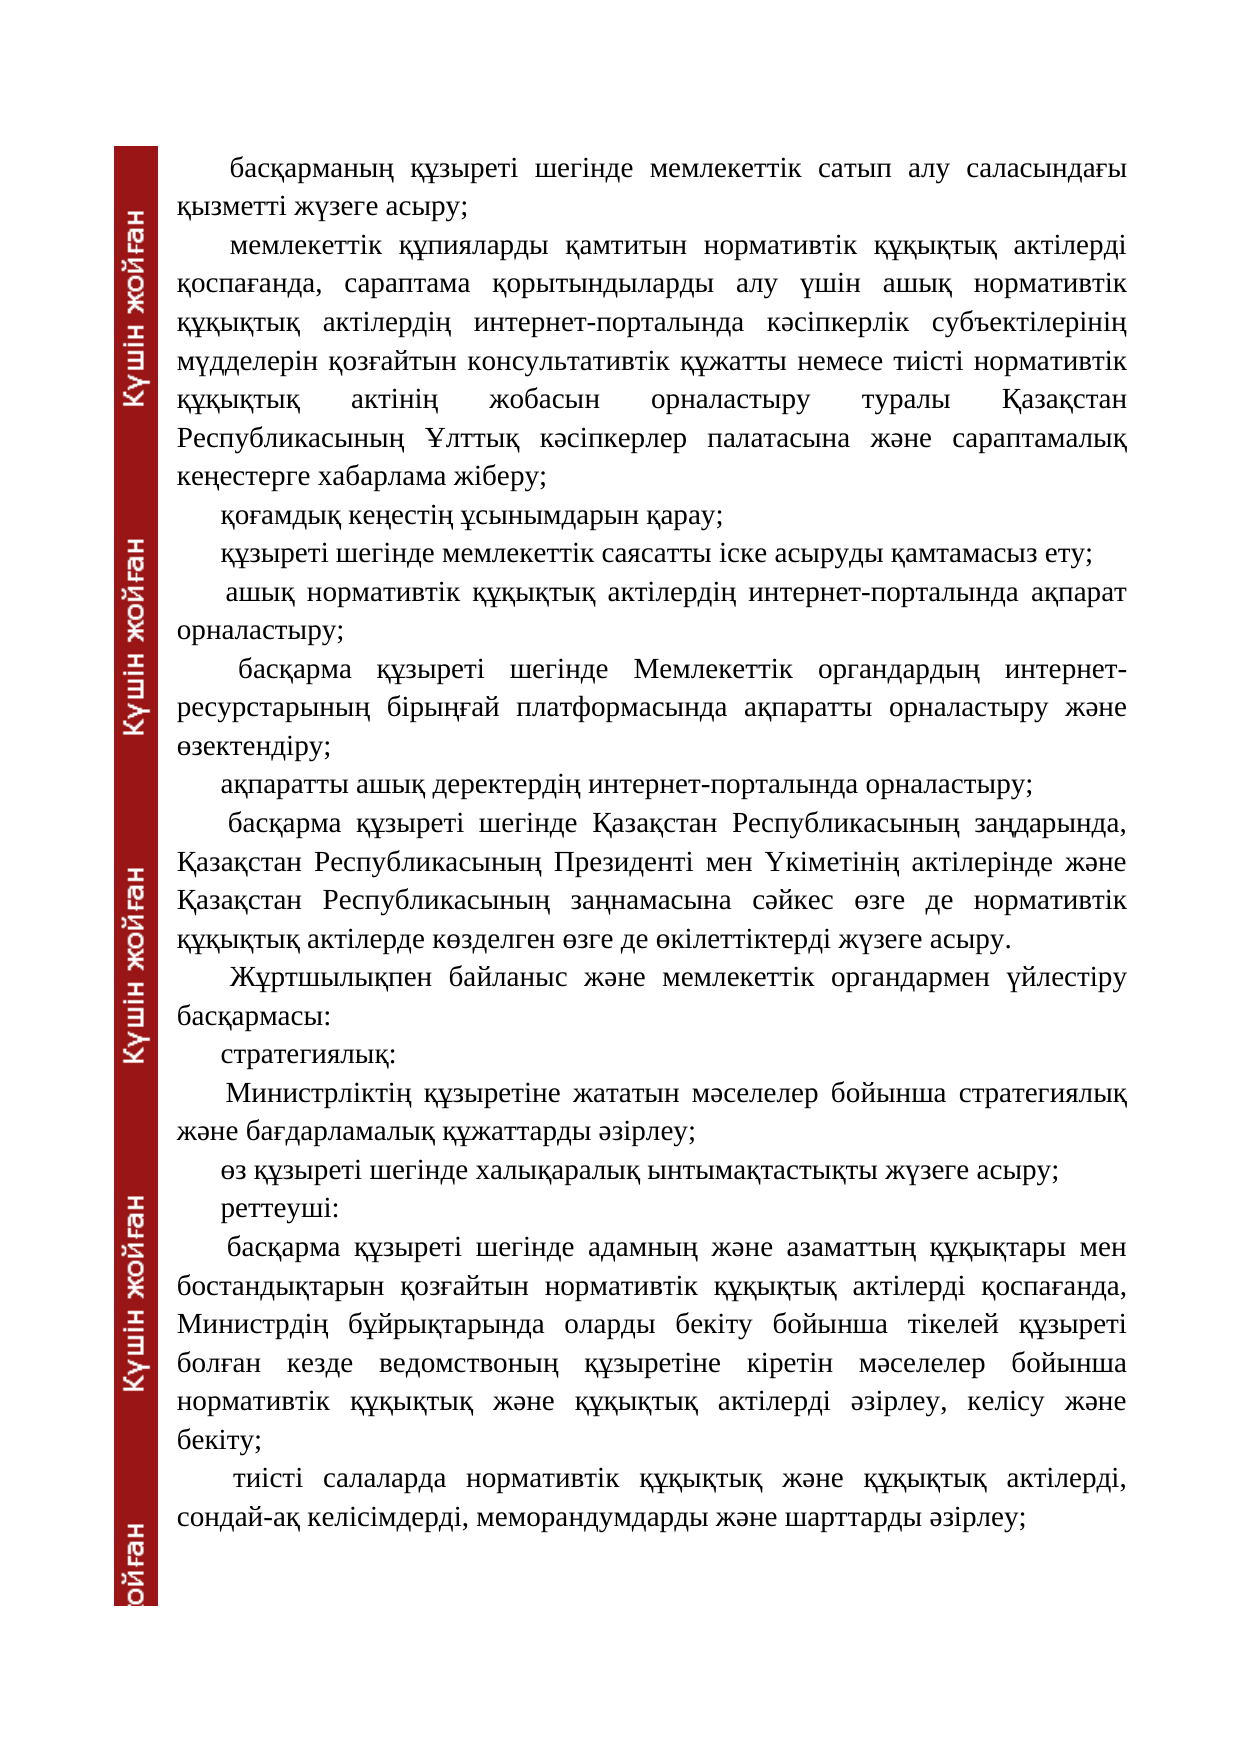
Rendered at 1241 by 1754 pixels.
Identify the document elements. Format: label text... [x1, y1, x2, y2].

picture [114, 1147, 158, 1152]
text басқарма құзыреті шегінде адамның және азаматтың құқықтары мен бостандықтарын қозғайтын нормативтік құқықтық актілерді қоспағанда, Министрдің бұйрықтарында оларды бекіту бойынша тікелей құзыреті болған кезде ведомствоның құзыретіне кіретін мәселелер бойынша нормативтік құқықтық және құқықтық актілерді әзірлеу, келісу және бекіту; [112, 1229, 1128, 1455]
text басқарма құзыреті шегінде Қазақстан Республикасының заңдарында, Қазақстан Республикасының Президенті мен Үкіметінің актілерінде және Қазақстан Республикасының заңнамасына сәйкес өзге де нормативтік құқықтық актілерде көзделген өзге де өкілеттіктерді жүзеге асыру. [112, 805, 1128, 954]
picture [114, 569, 158, 574]
picture [114, 1455, 158, 1460]
picture [114, 800, 158, 805]
picture [114, 492, 158, 497]
text ақпаратты ашық деректердің интернет-порталында орналастыру; [112, 767, 1128, 800]
picture [114, 646, 158, 651]
text мемлекеттік құпияларды қамтитын нормативтік құқықтық актілерді қоспағанда, сараптама қорытындыларды алу үшін ашық нормативтік құқықтық актілердің интернет-порталында кәсіпкерлік субъектілерінің мүдделерін қозғайтын консультативтік құжатты немесе тиісті нормативтік құқықтық актінің жобасын орналастыру туралы Қазақстан Республикасының Ұлттық кәсіпкерлер палатасына және сараптамалық кеңестерге хабарлама жіберу; [112, 227, 1128, 492]
picture [114, 1532, 158, 1606]
picture [114, 1186, 158, 1191]
text қоғамдық кеңестің ұсынымдарын қарау; [112, 497, 1128, 530]
picture [114, 1031, 158, 1036]
text басқарма құзыреті шегінде Мемлекеттік органдардың интернет-ресурстарының бірыңғай платформасында ақпаратты орналастыру және өзектендіру; [112, 651, 1128, 762]
picture [114, 762, 158, 767]
text Министрліктің құзыретіне жататын мәселелер бойынша стратегиялық және бағдарламалық құжаттарды әзірлеу; [112, 1075, 1128, 1147]
text Жұртшылықпен байланыс және мемлекеттік органдармен үйлестіру басқармасы: [112, 959, 1128, 1031]
text басқарманың құзыреті шегінде мемлекеттік сатып алу саласындағы қызметті жүзеге асыру; [112, 150, 1128, 222]
picture [114, 222, 158, 227]
text құзыреті шегінде мемлекеттік саясатты іске асыруды қамтамасыз ету; [112, 535, 1128, 569]
text тиісті салаларда нормативтік құқықтық және құқықтық актілерді, сондай-ақ келісімдерді, меморандумдарды және шарттарды әзірлеу; [112, 1460, 1128, 1532]
text ашық нормативтік құқықтық актілердің интернет-порталында ақпарат орналастыру; [112, 574, 1128, 646]
text стратегиялық: [112, 1036, 1128, 1070]
picture [114, 954, 158, 959]
picture [114, 1070, 158, 1075]
text өз құзыреті шегінде халықаралық ынтымақтастықты жүзеге асыру; [112, 1152, 1128, 1186]
text реттеуші: [112, 1191, 1128, 1224]
picture [114, 1224, 158, 1229]
picture [114, 146, 158, 150]
picture [114, 530, 158, 535]
